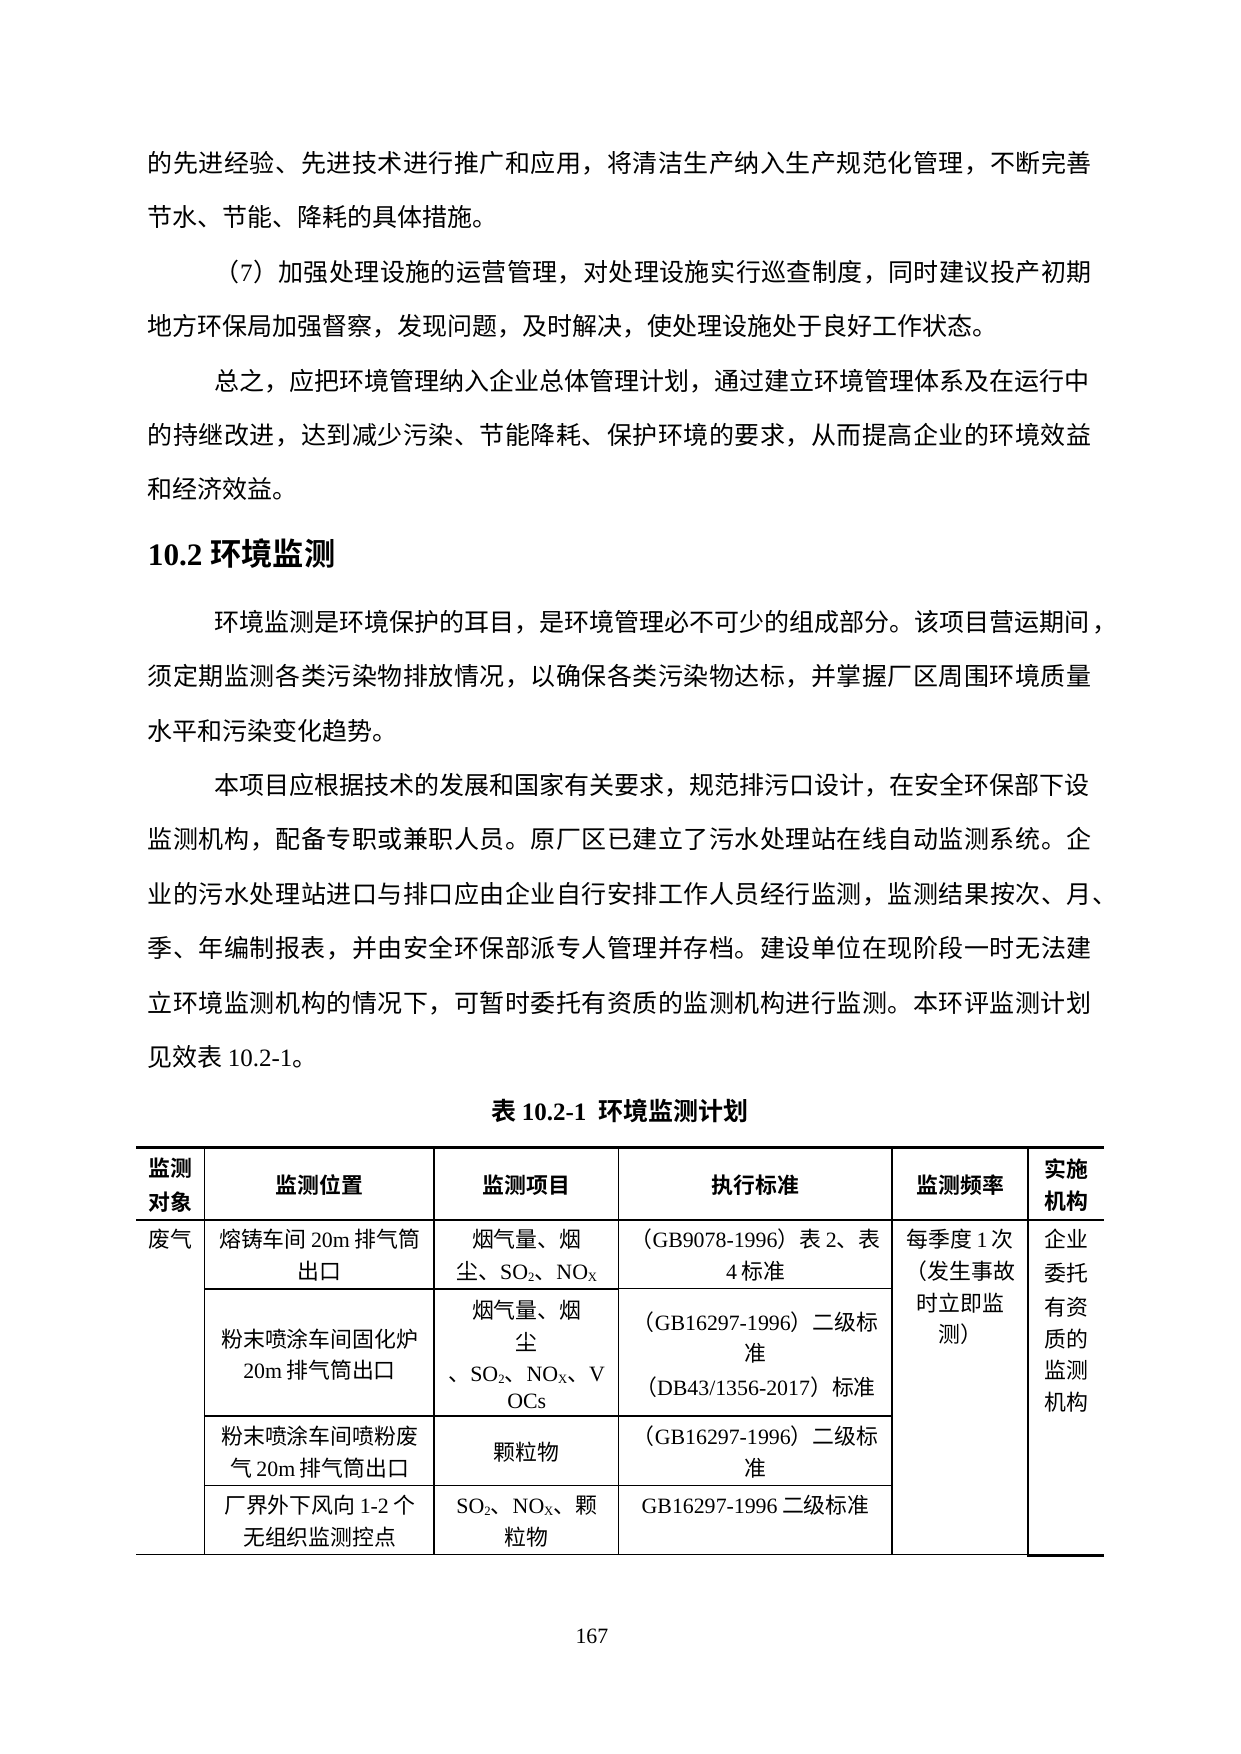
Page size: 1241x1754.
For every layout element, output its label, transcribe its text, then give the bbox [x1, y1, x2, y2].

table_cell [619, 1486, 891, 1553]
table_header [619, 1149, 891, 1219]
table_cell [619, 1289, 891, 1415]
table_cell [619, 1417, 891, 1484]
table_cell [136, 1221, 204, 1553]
text 总之，应把环境管理纳入企业总体管理计划，通过建立环境管理体系及在运行中的持继改进，达到减少污染、节能降耗、保护环境的要求，从而提高企业的环境效益和经济效益。 [148, 361, 1093, 506]
text （7）加强处理设施的运营管理，对处理设施实行巡查制度，同时建议投产初期地方环保局加强督察，发现问题，及时解决，使处理设施处于良好工作状态。 [148, 252, 1093, 343]
text 表10.2-1 环境监测计划 [148, 1092, 1093, 1128]
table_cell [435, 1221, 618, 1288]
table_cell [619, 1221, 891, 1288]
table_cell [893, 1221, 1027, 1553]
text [148, 143, 1093, 234]
subtitle 10.2 环境监测 [148, 529, 1093, 574]
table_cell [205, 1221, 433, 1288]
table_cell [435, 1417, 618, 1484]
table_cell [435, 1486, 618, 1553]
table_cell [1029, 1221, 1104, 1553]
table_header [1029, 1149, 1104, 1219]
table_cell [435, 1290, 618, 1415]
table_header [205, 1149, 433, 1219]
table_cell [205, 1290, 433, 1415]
text 本项目应根据技术的发展和国家有关要求，规范排污口设计，在安全环保部下设监测机构，配备专职或兼职人员。原厂区已建立了污水处理站在线自动监测系统。企业的污水处理站进口与排口应由企业自行安排工作人员经行监测，监测结果按次、月、季、年编制报表，并由安全环保部派专人管理并存档。建设单位在现阶段一时无法建立环境监测机构的情况下，可暂时委托有资质的监测机构进行监测。本环评监测计划见效表10.2-1。 [148, 766, 1093, 1074]
text 环境监测是环境保护的耳目，是环境管理必不可少的组成部分。该项目营运期间，须定期监测各类污染物排放情况，以确保各类污染物达标，并掌握厂区周围环境质量水平和污染变化趋势。 [148, 602, 1093, 747]
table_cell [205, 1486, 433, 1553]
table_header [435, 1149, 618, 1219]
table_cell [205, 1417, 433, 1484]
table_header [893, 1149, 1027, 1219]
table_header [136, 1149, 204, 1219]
